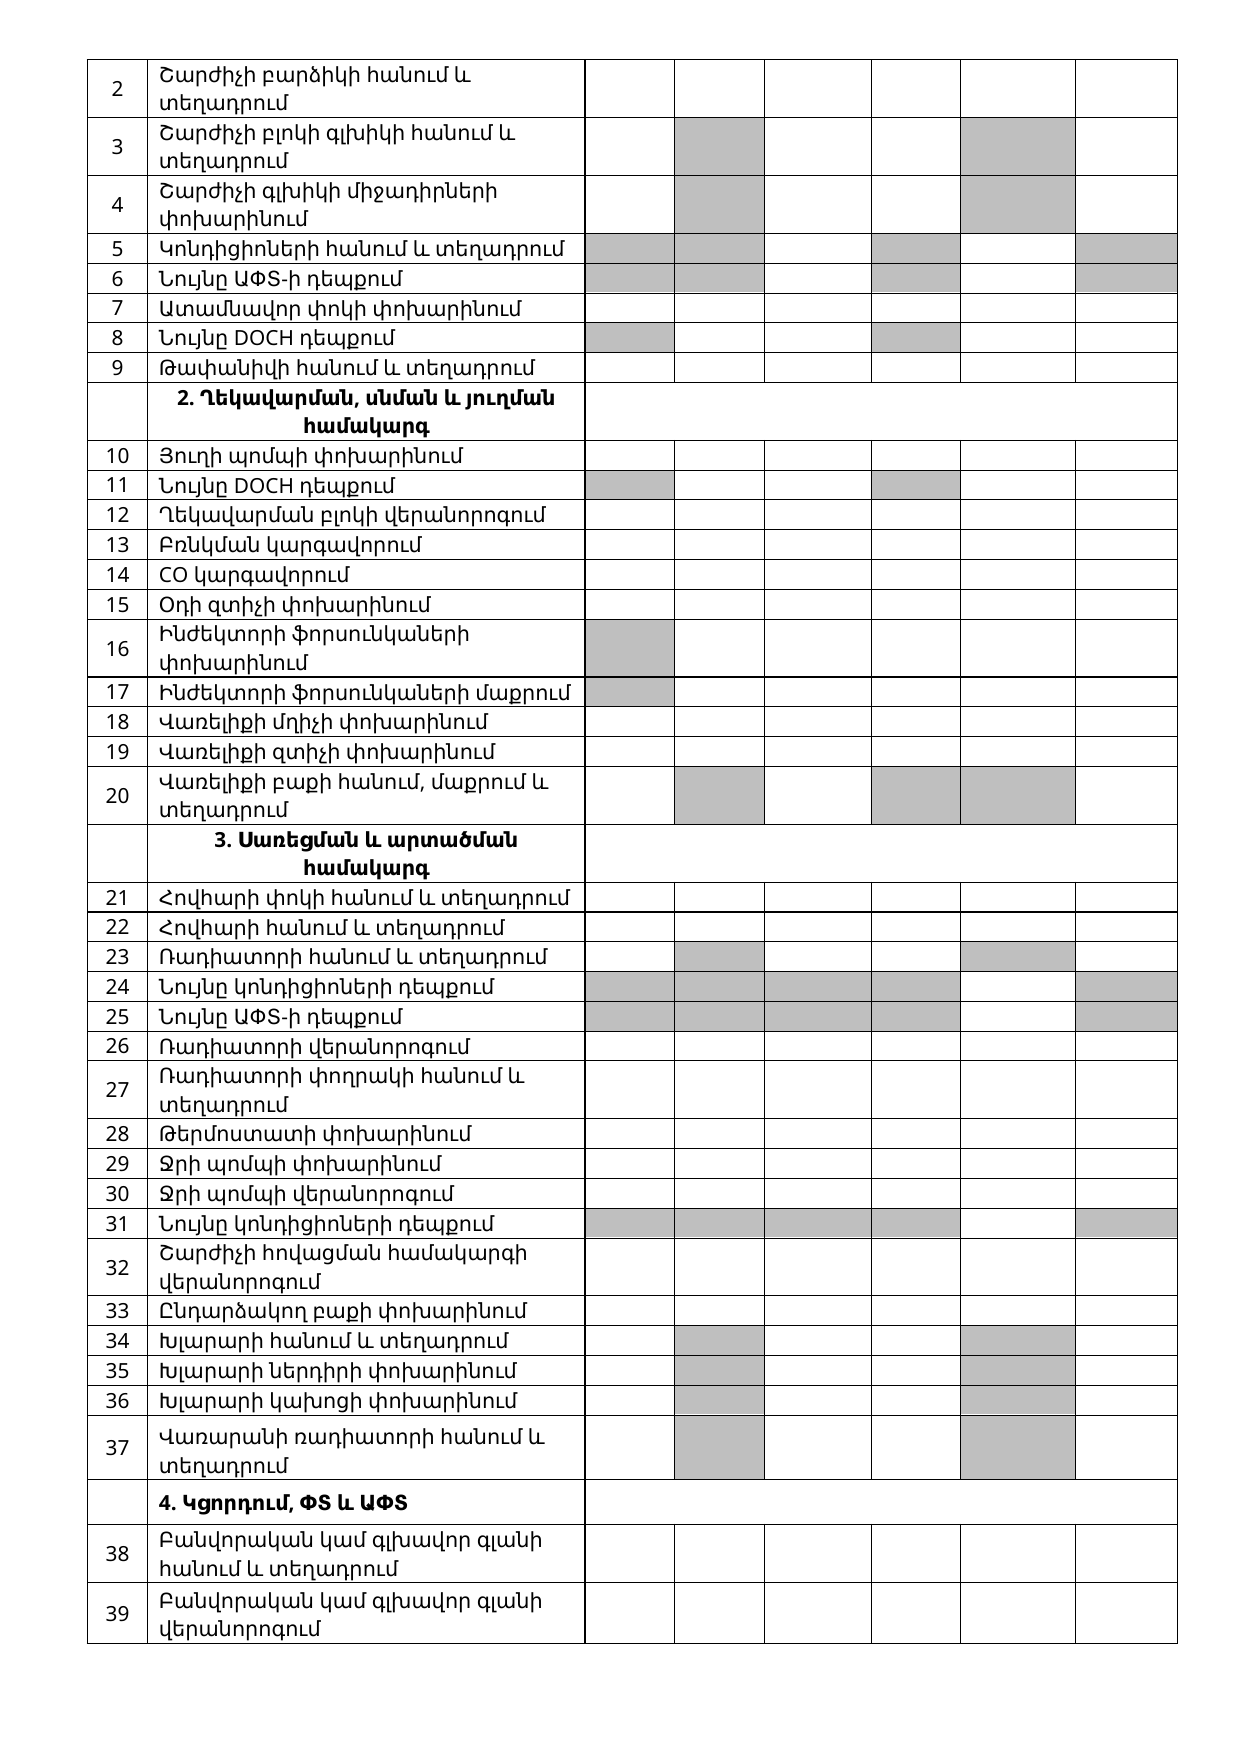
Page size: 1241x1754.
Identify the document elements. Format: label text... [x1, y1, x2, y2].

table_cell Վառելիքի բաքի հանում, մաքրում և տեղադրում [148, 767, 584, 824]
table_cell Օդի զտիչի փոխարինում [148, 590, 584, 618]
table_cell 11 [88, 471, 147, 499]
table_cell [675, 560, 764, 589]
table_cell [675, 1239, 764, 1295]
table_cell [765, 1061, 871, 1118]
table_cell Բանվորական կամ գլխավոր գլանի վերանորոգում [148, 1583, 584, 1643]
table_cell [675, 1386, 764, 1414]
table_cell [961, 1239, 1075, 1295]
table_cell Նույնը կոնդիցիոների դեպքում [148, 1209, 584, 1237]
table_cell 2 [88, 60, 147, 117]
table_cell [765, 118, 871, 175]
table_cell [961, 500, 1075, 529]
table_cell [872, 678, 960, 706]
table_cell 28 [88, 1119, 147, 1148]
table_cell 29 [88, 1149, 147, 1178]
table_cell [961, 176, 1075, 233]
table_cell [1076, 1149, 1177, 1178]
table_cell [765, 1583, 871, 1643]
table_cell [675, 118, 764, 175]
table_cell [765, 1525, 871, 1582]
table_cell Բանվորական կամ գլխավոր գլանի հանում և տեղադրում [148, 1525, 584, 1582]
table_cell [675, 620, 764, 676]
table_cell [1076, 942, 1177, 971]
table_cell [586, 264, 674, 292]
table_cell [765, 1002, 871, 1031]
table_cell 39 [88, 1583, 147, 1643]
table_cell [961, 707, 1075, 736]
table_cell Նույնը ԱՓՏ-ի դեպքում [148, 1002, 584, 1031]
table_cell Ինժեկտորի ֆորսունկաների փոխարինում [148, 620, 584, 676]
table_cell Թափանիվի հանում և տեղադրում [148, 353, 584, 382]
table_cell [675, 323, 764, 352]
table_cell [586, 678, 674, 706]
table_cell [586, 1296, 674, 1325]
table_cell [872, 1149, 960, 1178]
table_cell [765, 560, 871, 589]
table_cell Խլարարի ներդիրի փոխարինում [148, 1356, 584, 1385]
table_cell [586, 825, 1177, 882]
table_cell [586, 118, 674, 175]
table_cell [961, 678, 1075, 706]
table_cell [1076, 590, 1177, 618]
table_cell [675, 1296, 764, 1325]
table_cell [675, 1061, 764, 1118]
table_cell [961, 471, 1075, 499]
table_cell [872, 176, 960, 233]
table_cell 12 [88, 500, 147, 529]
table_cell [675, 1002, 764, 1031]
table_cell [675, 441, 764, 469]
table_cell Կոնդիցիոների հանում և տեղադրում [148, 234, 584, 263]
table_cell [586, 1416, 674, 1479]
table_cell [586, 530, 674, 559]
table_cell [961, 767, 1075, 824]
table_cell [961, 590, 1075, 618]
table_cell 26 [88, 1032, 147, 1060]
table_cell [961, 530, 1075, 559]
table_cell [675, 264, 764, 292]
table_cell [675, 1119, 764, 1148]
table_cell [88, 1480, 147, 1523]
table_cell [872, 118, 960, 175]
table_cell Վառելիքի մղիչի փոխարինում [148, 707, 584, 736]
table_cell [872, 1583, 960, 1643]
table_cell [872, 1209, 960, 1237]
table_cell [872, 1416, 960, 1479]
table_cell Հովհարի փոկի հանում և տեղադրում [148, 883, 584, 911]
table_cell [765, 1416, 871, 1479]
table_cell [675, 707, 764, 736]
table_cell [586, 1356, 674, 1385]
table_cell CO կարգավորում [148, 560, 584, 589]
table_cell 37 [88, 1416, 147, 1479]
table_cell Ռադիատորի փողրակի հանում և տեղադրում [148, 1061, 584, 1118]
table_cell [586, 441, 674, 469]
table_cell [1076, 1032, 1177, 1060]
table_cell Հովհարի հանում և տեղադրում [148, 913, 584, 941]
table_cell [872, 767, 960, 824]
table_cell [765, 942, 871, 971]
table_cell [765, 1209, 871, 1237]
table_cell 36 [88, 1386, 147, 1414]
table_cell [1076, 767, 1177, 824]
table_cell 5 [88, 234, 147, 263]
table_cell [765, 441, 871, 469]
table_cell 25 [88, 1002, 147, 1031]
table_cell [586, 560, 674, 589]
table_cell [1076, 1179, 1177, 1208]
table_cell [961, 1525, 1075, 1582]
table_cell [1076, 1061, 1177, 1118]
table_cell [872, 1119, 960, 1148]
table_cell [675, 471, 764, 499]
table_cell 31 [88, 1209, 147, 1237]
table_cell [1076, 1525, 1177, 1582]
table_cell [586, 1583, 674, 1643]
table_cell [586, 1386, 674, 1414]
table_cell [961, 972, 1075, 1001]
table_cell Ջրի պոմպի փոխարինում [148, 1149, 584, 1178]
table_cell 4. Կցորդում, ՓՏ և ԱՓՏ [148, 1480, 584, 1523]
table_cell 30 [88, 1179, 147, 1208]
table_cell [765, 1239, 871, 1295]
table_cell [1076, 294, 1177, 322]
table_cell Ռադիատորի վերանորոգում [148, 1032, 584, 1060]
table_cell [675, 883, 764, 911]
table_cell [765, 471, 871, 499]
table_cell [872, 294, 960, 322]
table_cell [872, 1239, 960, 1295]
table_cell [675, 294, 764, 322]
table_cell [1076, 1296, 1177, 1325]
table_cell 9 [88, 353, 147, 382]
table_cell [1076, 441, 1177, 469]
table_cell [1076, 264, 1177, 292]
table_cell [675, 678, 764, 706]
table_cell [961, 234, 1075, 263]
table_cell [675, 353, 764, 382]
table_cell [586, 942, 674, 971]
table_cell [586, 1061, 674, 1118]
table_cell [675, 913, 764, 941]
table_cell [961, 737, 1075, 766]
table_cell Վառարանի ռադիատորի հանում և տեղադրում [148, 1416, 584, 1479]
table_cell [586, 234, 674, 263]
table_cell Խլարարի հանում և տեղադրում [148, 1326, 584, 1355]
table_cell [586, 590, 674, 618]
table_cell [586, 383, 1177, 440]
table_cell [1076, 530, 1177, 559]
table_cell 10 [88, 441, 147, 469]
table_cell [961, 1326, 1075, 1355]
table_cell [765, 1119, 871, 1148]
table_cell [765, 1326, 871, 1355]
table_cell Շարժիչի բլոկի գլխիկի հանում և տեղադրում [148, 118, 584, 175]
table_cell Խլարարի կախոցի փոխարինում [148, 1386, 584, 1414]
table_cell [586, 1209, 674, 1237]
table_cell [675, 972, 764, 1001]
table_cell [961, 60, 1075, 117]
table_cell Վառելիքի զտիչի փոխարինում [148, 737, 584, 766]
table_cell [872, 1061, 960, 1118]
table_cell 33 [88, 1296, 147, 1325]
table_cell [586, 620, 674, 676]
table_cell [961, 1296, 1075, 1325]
table_cell 17 [88, 678, 147, 706]
table_cell [872, 441, 960, 469]
table_cell [675, 234, 764, 263]
table_cell Ղեկավարման բլոկի վերանորոգում [148, 500, 584, 529]
table_cell 4 [88, 176, 147, 233]
table_cell Շարժիչի հովացման համակարգի վերանորոգում [148, 1239, 584, 1295]
table_cell Յուղի պոմպի փոխարինում [148, 441, 584, 469]
table_cell [675, 737, 764, 766]
table_cell [586, 913, 674, 941]
table_cell [872, 972, 960, 1001]
table_cell [872, 590, 960, 618]
table_cell [961, 883, 1075, 911]
table_cell [765, 972, 871, 1001]
table_cell [1076, 234, 1177, 263]
table_cell [872, 530, 960, 559]
table_cell [765, 737, 871, 766]
table_cell [765, 353, 871, 382]
table_cell [586, 1119, 674, 1148]
table_cell [1076, 1326, 1177, 1355]
table_cell [1076, 471, 1177, 499]
table_cell 20 [88, 767, 147, 824]
table_cell Նույնը DOCH դեպքում [148, 323, 584, 352]
table_cell [961, 264, 1075, 292]
table_cell [872, 234, 960, 263]
table_cell [872, 942, 960, 971]
table_cell [765, 176, 871, 233]
table_cell [586, 707, 674, 736]
table_cell 8 [88, 323, 147, 352]
table_cell 16 [88, 620, 147, 676]
table_cell [961, 1061, 1075, 1118]
table_cell [675, 60, 764, 117]
table_cell [961, 942, 1075, 971]
table_cell [765, 530, 871, 559]
table_cell [1076, 737, 1177, 766]
table_cell [1076, 707, 1177, 736]
table_cell [872, 1296, 960, 1325]
table_cell [586, 323, 674, 352]
table_cell 38 [88, 1525, 147, 1582]
table_cell [961, 620, 1075, 676]
table_cell [872, 1032, 960, 1060]
table_cell Ջրի պոմպի վերանորոգում [148, 1179, 584, 1208]
table_cell Նույնը ԱՓՏ-ի դեպքում [148, 264, 584, 292]
table_cell [765, 1032, 871, 1060]
table_cell [961, 1416, 1075, 1479]
table_cell [1076, 1356, 1177, 1385]
table_cell [961, 118, 1075, 175]
table_cell [1076, 60, 1177, 117]
table_cell 3. Սառեցման և արտածման համակարգ [148, 825, 584, 882]
table_cell [675, 590, 764, 618]
table_cell 18 [88, 707, 147, 736]
table_cell [586, 471, 674, 499]
table_cell [675, 1416, 764, 1479]
table_cell [1076, 883, 1177, 911]
table_cell Ատամնավոր փոկի փոխարինում [148, 294, 584, 322]
table_cell 6 [88, 264, 147, 292]
table_cell [1076, 1002, 1177, 1031]
table_cell [872, 471, 960, 499]
table_cell [1076, 1239, 1177, 1295]
table_cell [586, 1032, 674, 1060]
table_cell Նույնը DOCH դեպքում [148, 471, 584, 499]
table_cell [765, 1386, 871, 1414]
table_cell [586, 176, 674, 233]
table_cell [872, 707, 960, 736]
table_cell Ընդարձակող բաքի փոխարինում [148, 1296, 584, 1325]
table_cell [961, 1149, 1075, 1178]
table_cell [765, 767, 871, 824]
table_cell [961, 1356, 1075, 1385]
table_cell [872, 1525, 960, 1582]
table_cell 21 [88, 883, 147, 911]
table_cell [765, 913, 871, 941]
table_cell [675, 530, 764, 559]
table_cell 23 [88, 942, 147, 971]
table_cell 34 [88, 1326, 147, 1355]
table_cell [765, 1149, 871, 1178]
table_cell [586, 972, 674, 1001]
table_cell [1076, 353, 1177, 382]
table_cell 3 [88, 118, 147, 175]
table_cell [675, 1525, 764, 1582]
table_cell [675, 176, 764, 233]
table_cell [586, 1480, 1177, 1523]
table_cell [872, 264, 960, 292]
table_cell [765, 678, 871, 706]
table_cell [765, 1296, 871, 1325]
table_cell [1076, 1583, 1177, 1643]
table_cell [586, 60, 674, 117]
table_cell [765, 234, 871, 263]
table_cell Ինժեկտորի ֆորսունկաների մաքրում [148, 678, 584, 706]
table_cell [675, 1326, 764, 1355]
table_cell [1076, 972, 1177, 1001]
table_cell [872, 1179, 960, 1208]
table_cell [675, 942, 764, 971]
table_cell [765, 620, 871, 676]
table_cell [961, 1002, 1075, 1031]
table_cell [586, 883, 674, 911]
table_cell [586, 1002, 674, 1031]
table_cell [765, 883, 871, 911]
table_cell [586, 500, 674, 529]
table_cell [961, 1032, 1075, 1060]
table_cell [961, 1179, 1075, 1208]
table_cell [961, 1209, 1075, 1237]
table_cell [765, 60, 871, 117]
table_cell [586, 1179, 674, 1208]
table_cell [872, 60, 960, 117]
table_cell [1076, 118, 1177, 175]
table_cell [765, 264, 871, 292]
table_cell [872, 1356, 960, 1385]
table_cell 15 [88, 590, 147, 618]
table_cell [961, 323, 1075, 352]
table_cell [586, 1525, 674, 1582]
table_cell [675, 767, 764, 824]
table_cell [88, 383, 147, 440]
table_cell [1076, 1416, 1177, 1479]
table_cell Ռադիատորի հանում և տեղադրում [148, 942, 584, 971]
table_cell [872, 620, 960, 676]
table_cell [586, 294, 674, 322]
table_cell [961, 1386, 1075, 1414]
table_cell [765, 1179, 871, 1208]
table_cell [872, 737, 960, 766]
table_cell [1076, 620, 1177, 676]
table_cell [765, 323, 871, 352]
table_cell 19 [88, 737, 147, 766]
table_cell 13 [88, 530, 147, 559]
table_cell [961, 560, 1075, 589]
table_cell [1076, 1209, 1177, 1237]
table_cell Թերմոստատի փոխարինում [148, 1119, 584, 1148]
table_cell 35 [88, 1356, 147, 1385]
table_cell Շարժիչի գլխիկի միջադիրների փոխարինում [148, 176, 584, 233]
table_cell [586, 767, 674, 824]
table_cell [872, 560, 960, 589]
table_cell Նույնը կոնդիցիոների դեպքում [148, 972, 584, 1001]
table_cell [1076, 678, 1177, 706]
table_cell [872, 1002, 960, 1031]
table_cell [872, 323, 960, 352]
table_cell 14 [88, 560, 147, 589]
table_cell [961, 353, 1075, 382]
table_cell 32 [88, 1239, 147, 1295]
table_cell [586, 737, 674, 766]
table_cell [675, 1032, 764, 1060]
table_cell 27 [88, 1061, 147, 1118]
table_cell [1076, 560, 1177, 589]
table_cell 7 [88, 294, 147, 322]
table_cell [765, 1356, 871, 1385]
table_cell [961, 913, 1075, 941]
table_cell [586, 353, 674, 382]
table_cell [1076, 913, 1177, 941]
table_cell [765, 590, 871, 618]
table_cell [872, 353, 960, 382]
table_cell [961, 441, 1075, 469]
table_cell 24 [88, 972, 147, 1001]
table_cell [586, 1239, 674, 1295]
table_cell [675, 1583, 764, 1643]
table_cell [1076, 176, 1177, 233]
table_cell [765, 294, 871, 322]
table_cell [1076, 1119, 1177, 1148]
table_cell [675, 1209, 764, 1237]
table_cell 2. Ղեկավարման, սնման և յուղման համակարգ [148, 383, 584, 440]
table_cell [765, 500, 871, 529]
table_cell 22 [88, 913, 147, 941]
table_cell [961, 1119, 1075, 1148]
table_cell [586, 1326, 674, 1355]
table_cell [872, 883, 960, 911]
table_cell [872, 1326, 960, 1355]
table_cell [872, 500, 960, 529]
table_cell [675, 1356, 764, 1385]
table_cell [872, 913, 960, 941]
table_cell [1076, 500, 1177, 529]
table_cell [675, 1149, 764, 1178]
table_cell [88, 825, 147, 882]
table_cell [765, 707, 871, 736]
table_cell [961, 294, 1075, 322]
table_cell [1076, 323, 1177, 352]
table_cell [1076, 1386, 1177, 1414]
table_cell [586, 1149, 674, 1178]
table_cell [675, 500, 764, 529]
table_cell [872, 1386, 960, 1414]
table_cell Բռնկման կարգավորում [148, 530, 584, 559]
table_cell [961, 1583, 1075, 1643]
table_cell [675, 1179, 764, 1208]
table_cell Շարժիչի բարձիկի հանում և տեղադրում [148, 60, 584, 117]
